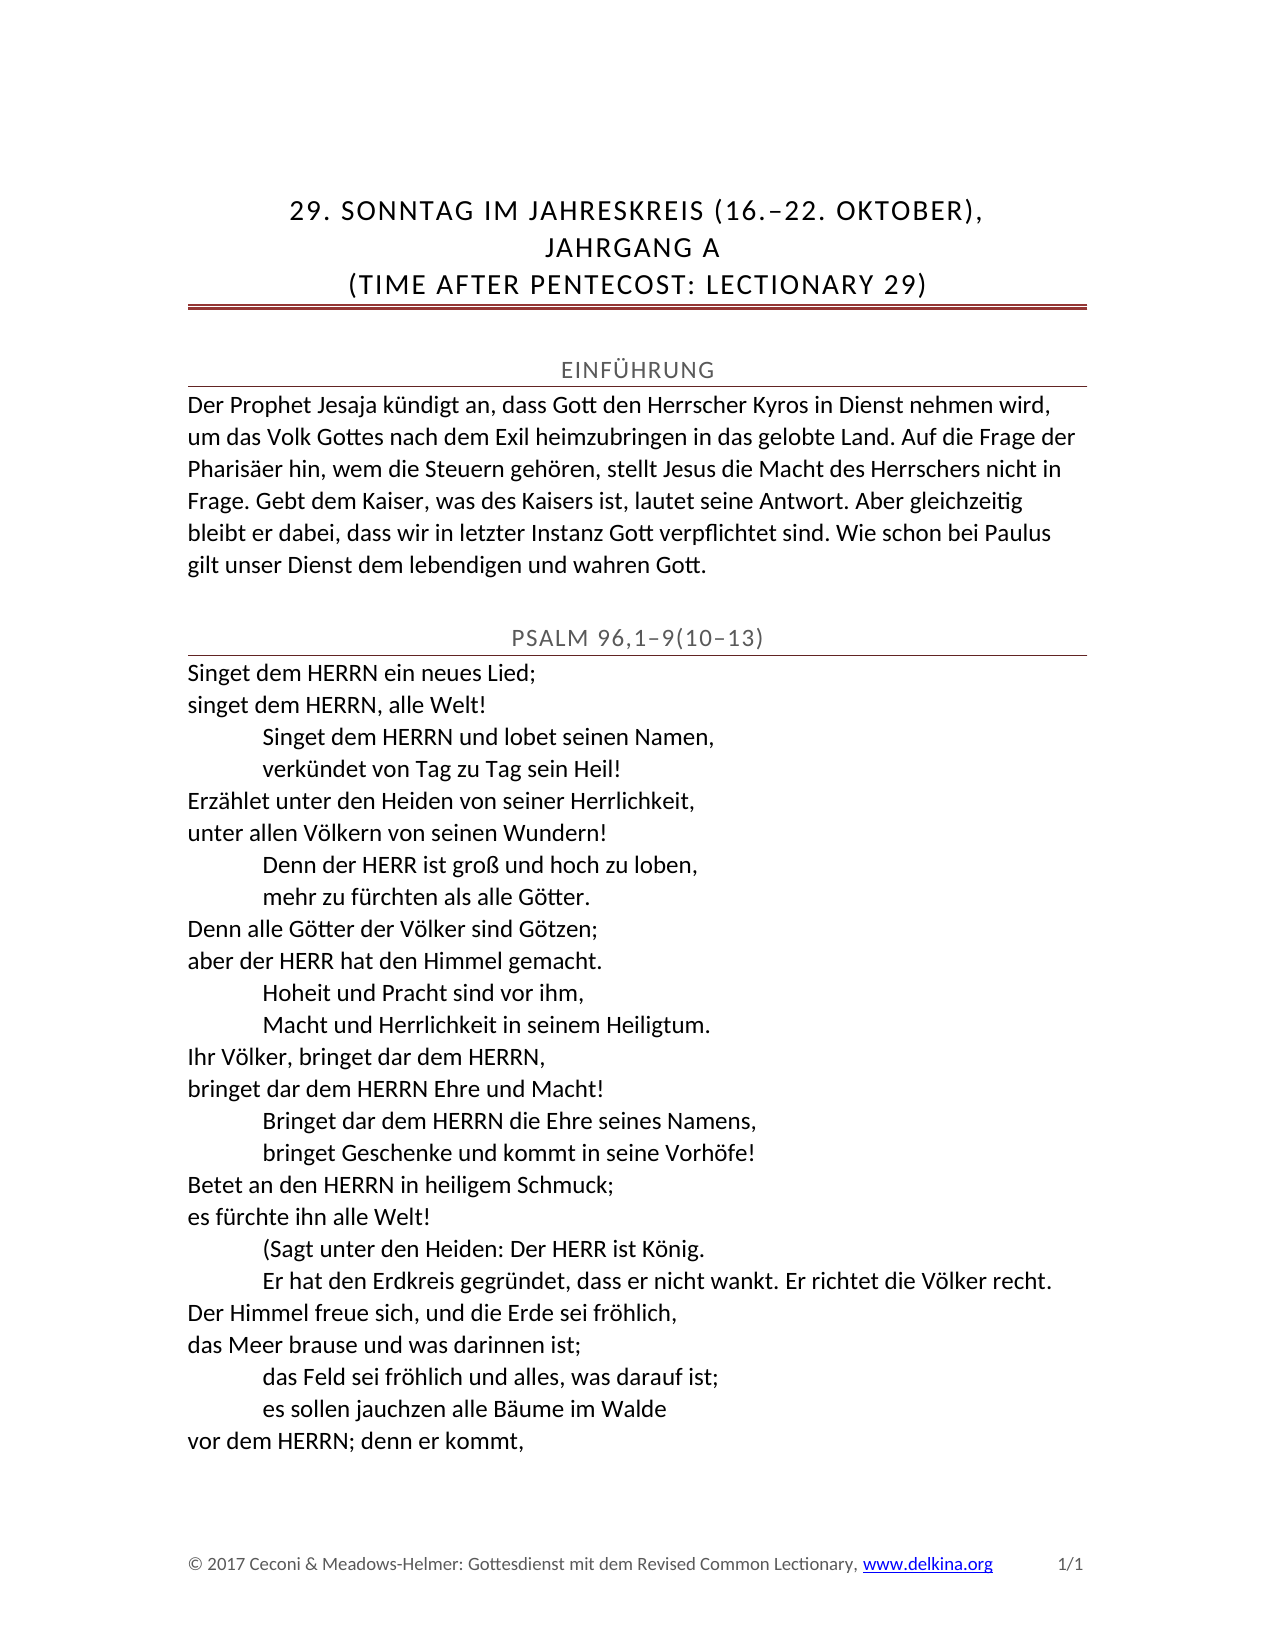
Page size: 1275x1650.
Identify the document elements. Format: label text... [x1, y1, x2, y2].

text unter allen Völkern von seinen Wundern! [187, 817, 1087, 848]
text Denn alle Götter der Völker sind Götzen; [187, 913, 1087, 944]
text Der Prophet Jesaja kündigt an, dass Gott den Herrscher Kyros in Dienst nehmen wird, um das Volk Gottes nach dem Exil heimzubringen in das gelobte Land. Auf die Frage der Pharisäer hin, wem die Steuern gehören, stellt Jesus die Macht des Herrschers nicht in Frage. Gebt dem Kaiser, was des Kaisers ist, lautet seine Antwort. Aber gleichzeitig bleibt er dabei, dass wir in letzter Instanz Gott verpflichtet sind. Wie schon bei Paulus gilt unser Dienst dem lebendigen und wahren Gott. [187, 389, 1087, 579]
text Macht und Herrlichkeit in seinem Heiligtum. [187, 1009, 1087, 1040]
subtitle Psalm 96,1–9(10–13) [187, 622, 1087, 656]
text aber der HERR hat den Himmel gemacht. [187, 945, 1087, 976]
text es fürchte ihn alle Welt! [187, 1201, 1087, 1232]
text Ihr Völker, bringet dar dem HERRN, [187, 1041, 1087, 1072]
subtitle Einführung [187, 354, 1087, 387]
text Bringet dar dem HERRN die Ehre seines Namens, [187, 1105, 1087, 1136]
text Singet dem HERRN und lobet seinen Namen, [187, 722, 1087, 752]
text Erzählet unter den Heiden von seiner Herrlichkeit, [187, 786, 1087, 816]
text Hoheit und Pracht sind vor ihm, [187, 977, 1087, 1008]
text das Meer brause und was darinnen ist; [187, 1329, 1087, 1360]
text Betet an den HERRN in heiligem Schmuck; [187, 1169, 1087, 1200]
text mehr zu fürchten als alle Götter. [187, 881, 1087, 912]
text Denn der HERR ist groß und hoch zu loben, [187, 849, 1087, 880]
text bringet dar dem HERRN Ehre und Macht! [187, 1073, 1087, 1104]
text Der Himmel freue sich, und die Erde sei fröhlich, [187, 1297, 1087, 1328]
text (Sagt unter den Heiden: Der HERR ist König. [187, 1233, 1087, 1264]
text Singet dem HERRN ein neues Lied; [187, 658, 1087, 688]
text bringet Geschenke und kommt in seine Vorhöfe! [187, 1137, 1087, 1168]
text es sollen jauchzen alle Bäume im Walde [187, 1393, 1087, 1424]
text vor dem HERRN; denn er kommt, [187, 1425, 1087, 1456]
text Er hat den Erdkreis gegründet, dass er nicht wankt. Er richtet die Völker recht. [187, 1265, 1087, 1296]
text verkündet von Tag zu Tag sein Heil! [187, 753, 1087, 784]
text singet dem HERRN, alle Welt! [187, 689, 1087, 720]
subtitle 29. Sonntag im Jahreskreis (16.–22. Oktober), Jahrgang A (Time after Pentecost: Lectionary 29) [187, 192, 1087, 310]
text das Feld sei fröhlich und alles, was darauf ist; [187, 1361, 1087, 1392]
